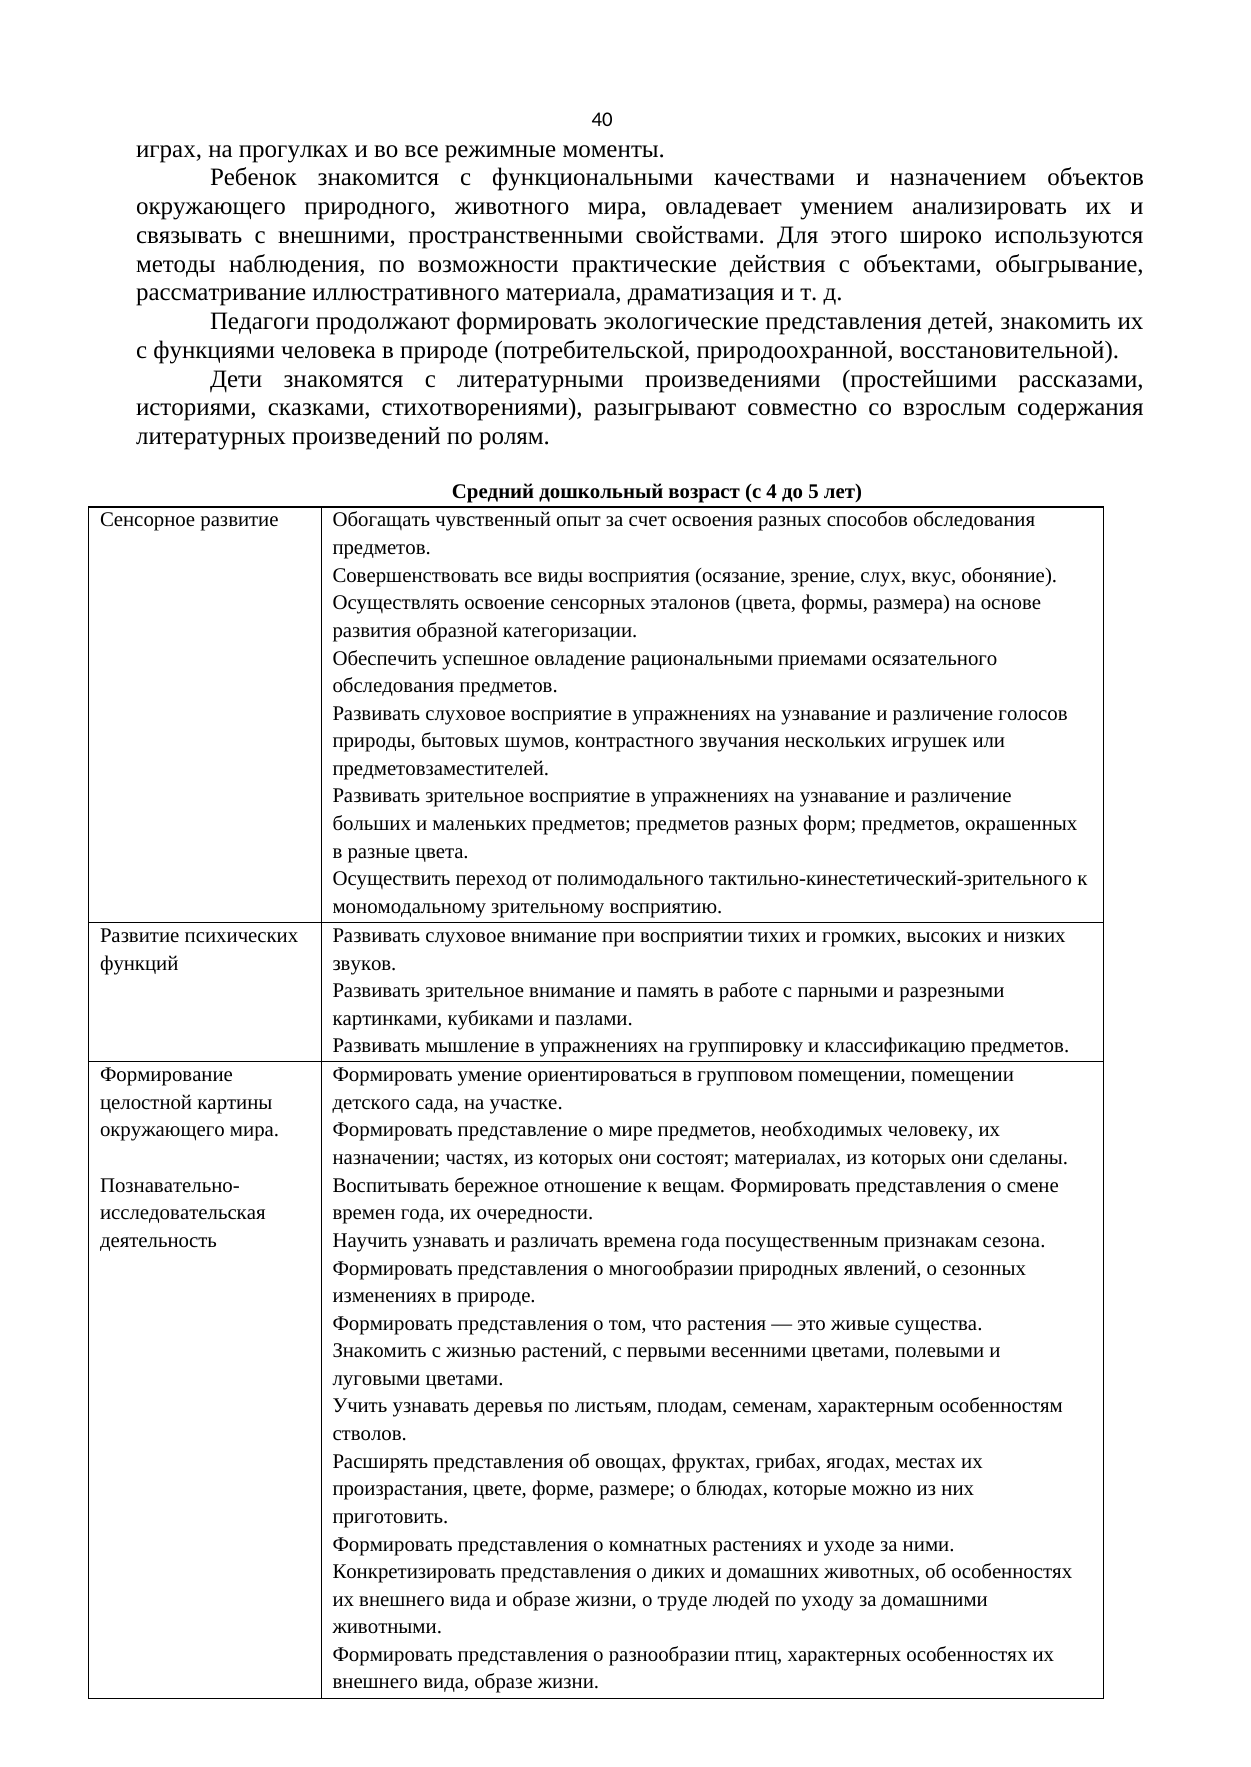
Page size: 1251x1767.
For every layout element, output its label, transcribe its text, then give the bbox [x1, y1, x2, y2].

text Средний дошкольный возраст (с 4 до 5 лет) [77, 479, 1163, 503]
table_cell Развивать слуховое внимание при восприятии тихих и громких, высоких и низких звуков. Развивать зрительное внимание и память в работе с парными и разрезными картинками, кубиками и пазлами. Развивать мышление в упражнениях на группировку и классификацию предметов. [322, 923, 1103, 1061]
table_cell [322, 1062, 1103, 1697]
text Дети знакомятся с литературными произведениями (простейшими рассказами, историями, сказками, стихотворениями), разыгрывают совместно со взрослым содержания литературных произведений по ролям. [136, 364, 1145, 450]
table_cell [89, 1062, 321, 1697]
table_header Сенсорное развитие [89, 508, 321, 922]
table_header Обогащать чувственный опыт за счет освоения разных способов обследования предметов. Совершенствовать все виды восприятия (осязание, зрение, слух, вкус, обоняние). Осуществлять освоение сенсорных эталонов (цвета, формы, размера) на основе развития образной категоризации. Обеспечить успешное овладение рациональными приемами осязательного обследования предметов. Развивать слуховое восприятие в упражнениях на узнавание и различение голосов природы, бытовых шумов, контрастного звучания нескольких игрушек или предметовзаместителей. Развивать зрительное восприятие в упражнениях на узнавание и различение больших и маленьких предметов; предметов разных форм; предметов, окрашенных в разные цвета. Осуществить переход от полимодального тактильно-кинестетический-зрительного к мономодальному зрительному восприятию. [322, 508, 1103, 922]
table_cell Развитие психических функций [89, 923, 321, 1061]
text Ребенок знакомится с функциональными качествами и назначением объектов окружающего природного, животного мира, овладевает умением анализировать их и связывать с внешними, пространственными свойствами. Для этого широко используются методы наблюдения, по возможности практические действия с объектами, обыгрывание, рассматривание иллюстративного материала, драматизация и т. д. [136, 162, 1145, 306]
text Педагоги продолжают формировать экологические представления детей, знакомить их с функциями человека в природе (потребительской, природоохранной, восстановительной). [136, 306, 1145, 364]
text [136, 134, 1145, 162]
